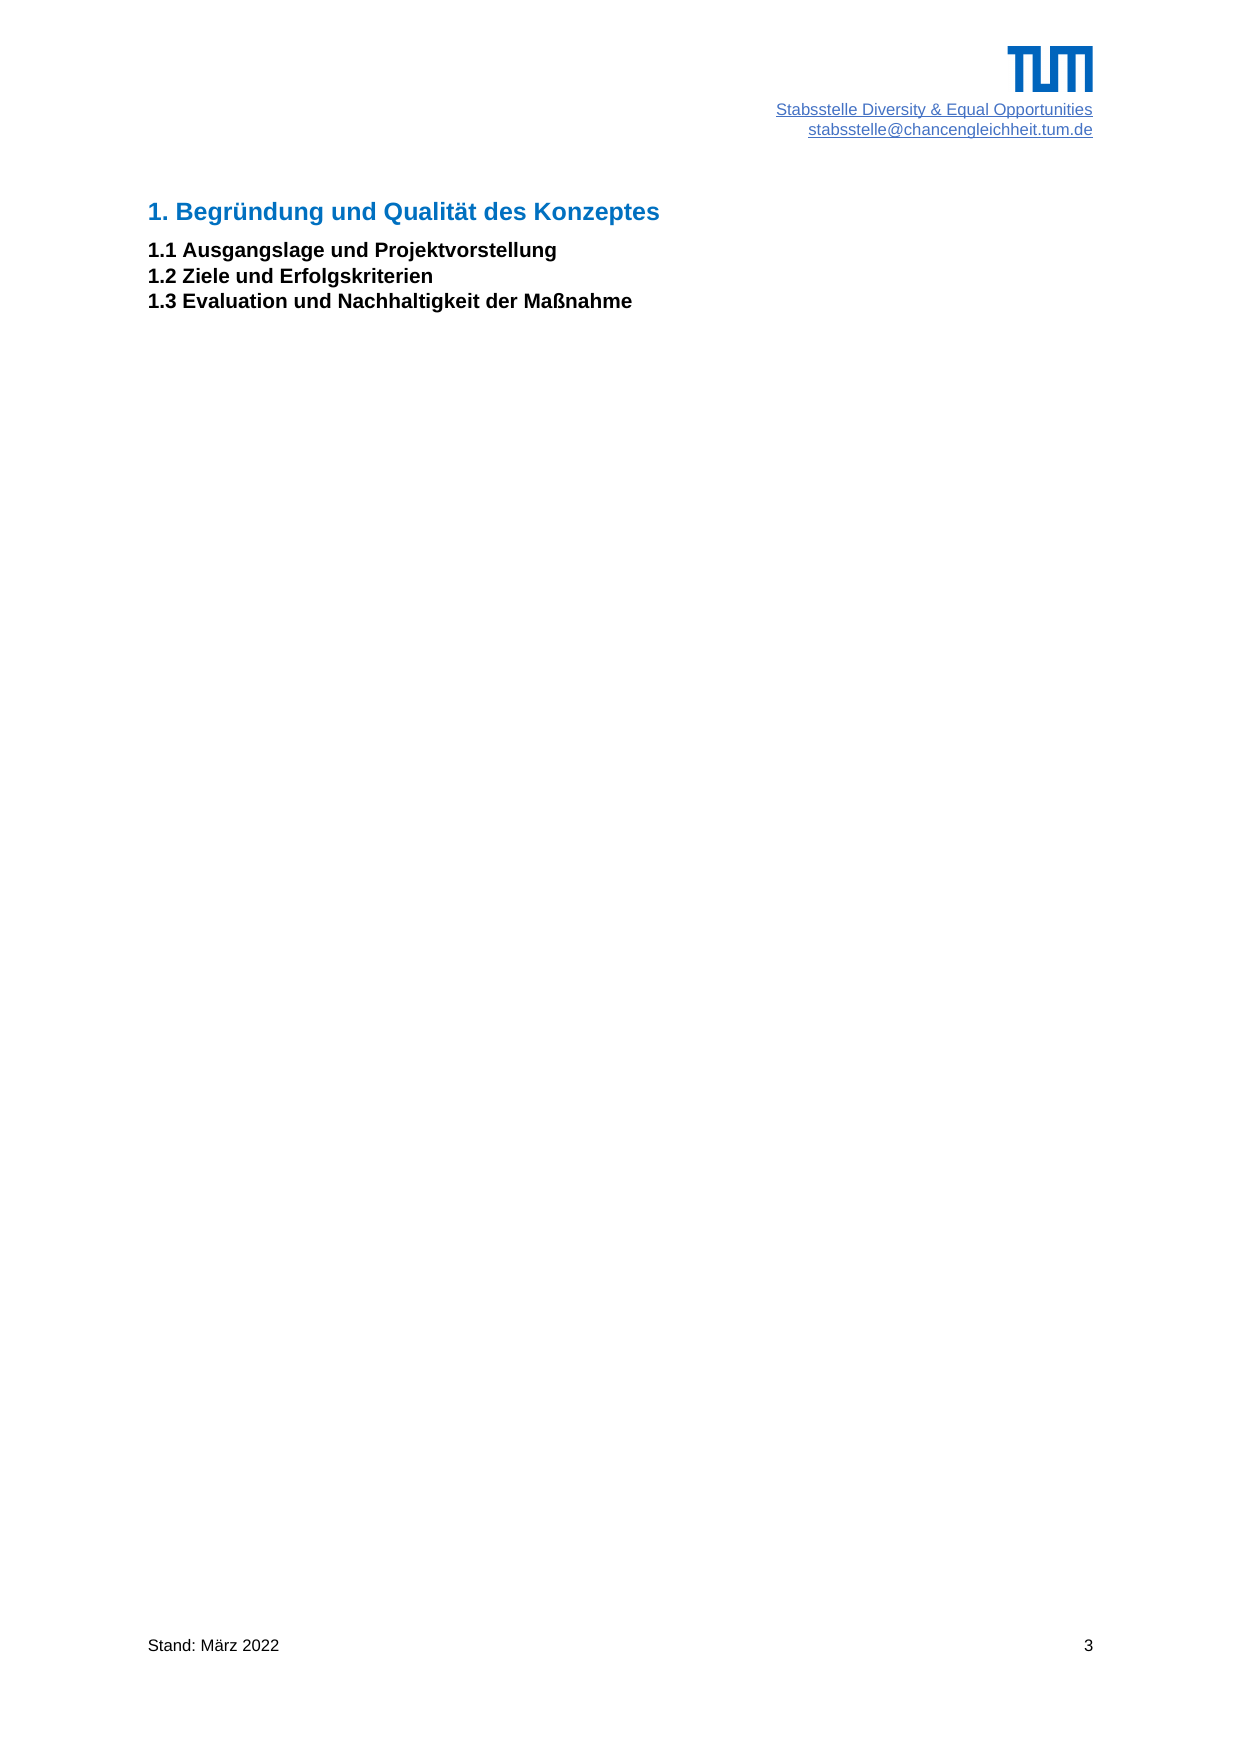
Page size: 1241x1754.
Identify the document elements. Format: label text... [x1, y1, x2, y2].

picture [1007, 46, 1093, 92]
subtitle 1.3 Evaluation und Nachhaltigkeit der Maßnahme [148, 289, 1093, 313]
subtitle 1.1 Ausgangslage und Projektvorstellung [148, 238, 1093, 262]
subtitle 1. Begründung und Qualität des Konzeptes [148, 197, 1093, 226]
subtitle 1.2 Ziele und Erfolgskriterien [148, 263, 1093, 287]
